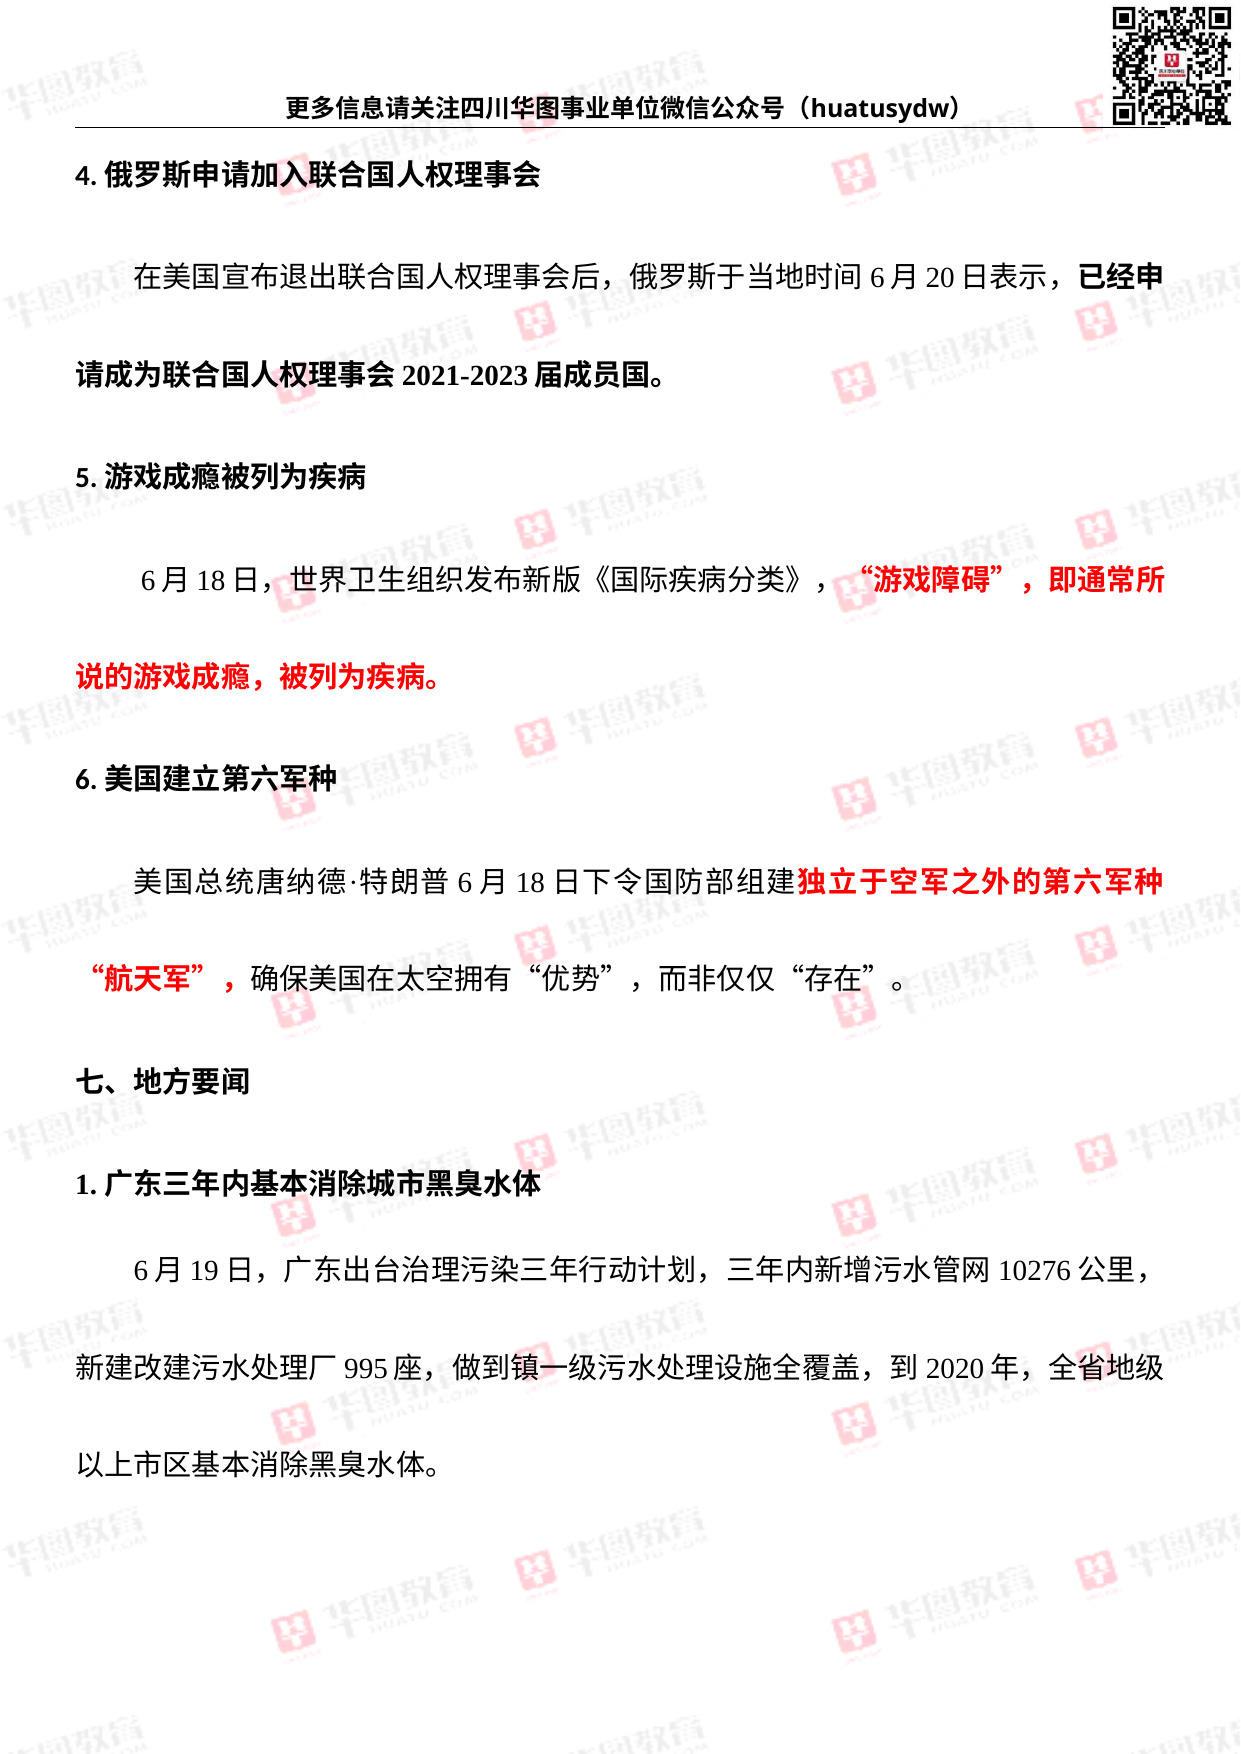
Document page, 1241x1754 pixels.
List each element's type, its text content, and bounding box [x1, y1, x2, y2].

subtitle 4. 俄罗斯申请加入联合国人权理事会 [75, 140, 1165, 205]
text 在美国宣布退出联合国人权理事会后，俄罗斯于当地时间6月20日表示，已经申请成为联合国人权理事会2021-2023届成员国。 [75, 242, 1165, 405]
subtitle 5. 游戏成瘾被列为疾病 [75, 442, 1165, 507]
subtitle 七、地方要闻 [75, 1047, 1165, 1112]
subtitle 6. 美国建立第六军种 [75, 744, 1165, 809]
picture [1103, 0, 1239, 134]
text 6月18日，世界卫生组织发布新版《国际疾病分类》，“游戏障碍”，即通常所说的游戏成瘾，被列为疾病。 [75, 545, 1165, 707]
subtitle 广东三年内基本消除城市黑臭水体 [75, 1149, 1165, 1214]
text 6月19日，广东出台治理污染三年行动计划，三年内新增污水管网10276公里，新建改建污水处理厂995座，做到镇一级污水处理设施全覆盖，到2020年，全省地级以上市区基本消除黑臭水体。 [75, 1235, 1165, 1495]
text 美国总统唐纳德·特朗普6月18日下令国防部组建独立于空军之外的第六军种“航天军”，确保美国在太空拥有“优势”，而非仅仅“存在”。 [75, 847, 1165, 1009]
